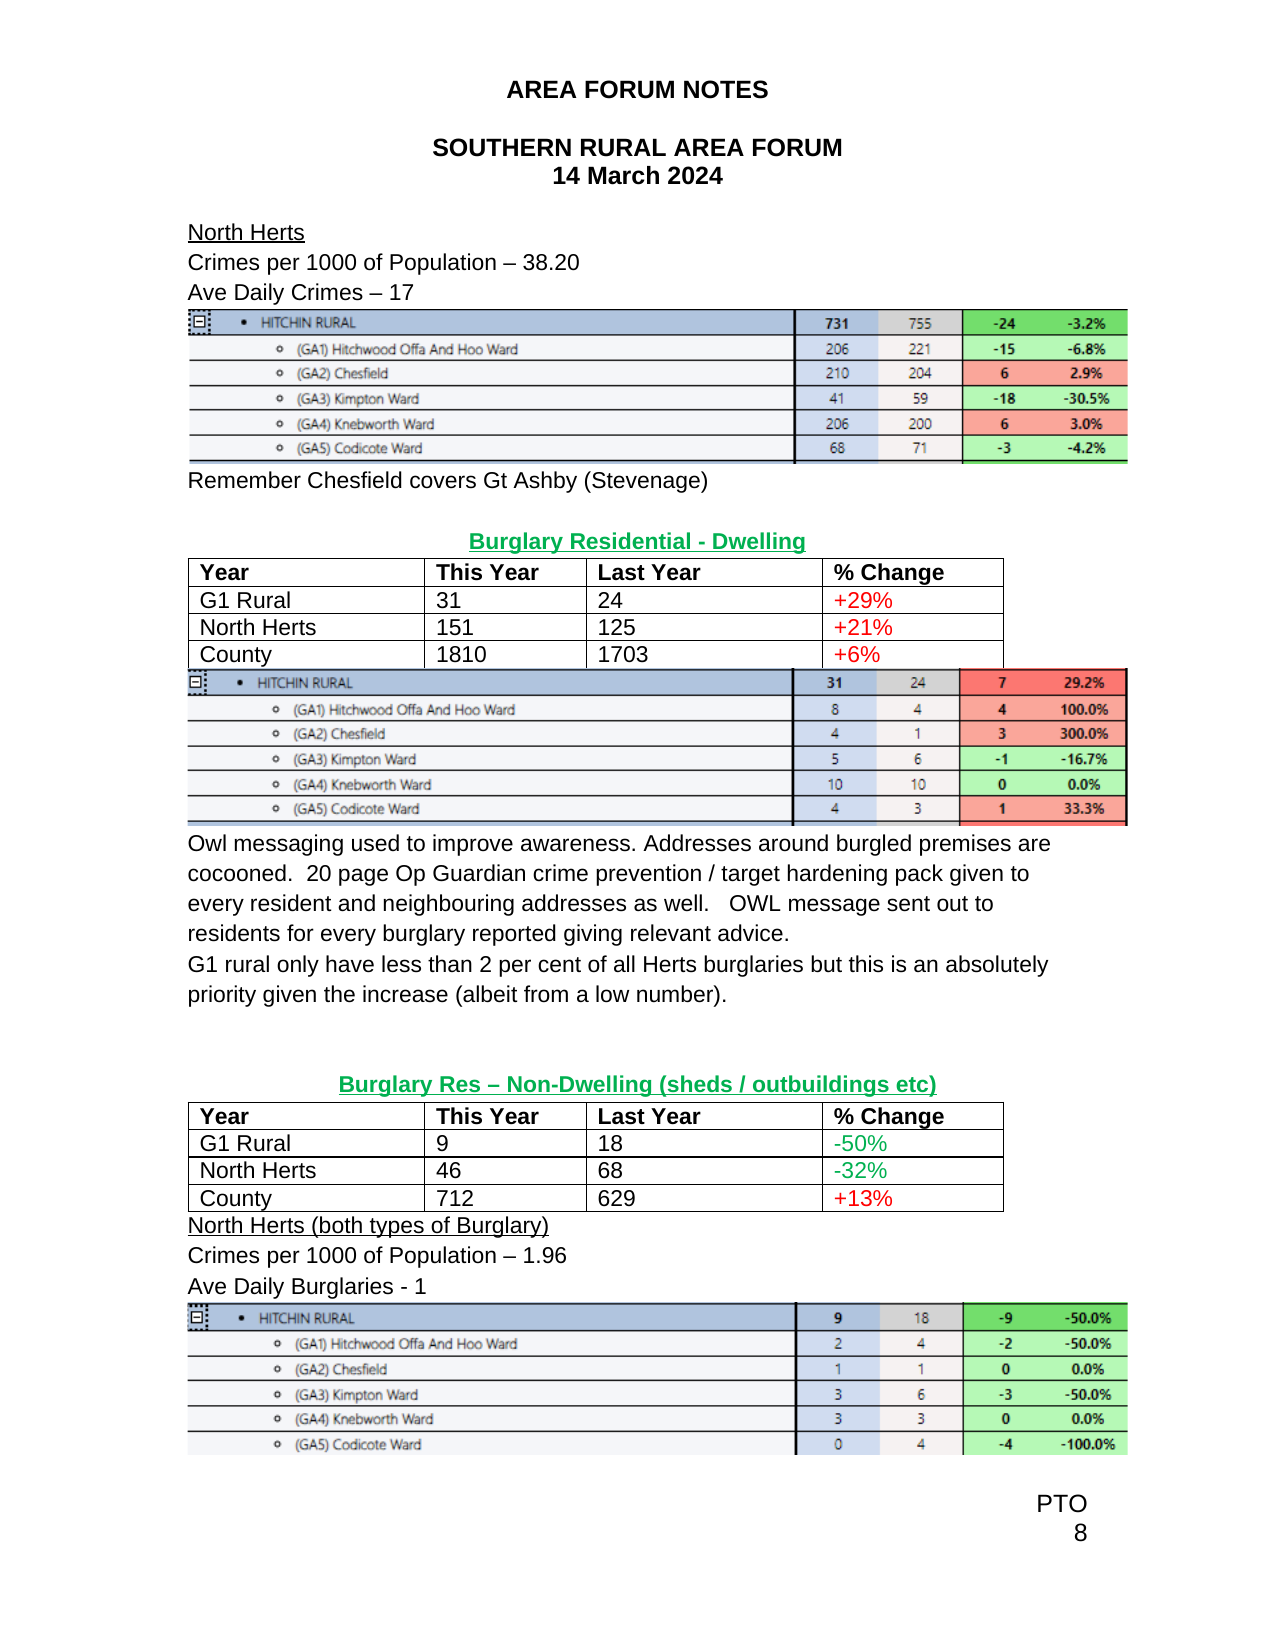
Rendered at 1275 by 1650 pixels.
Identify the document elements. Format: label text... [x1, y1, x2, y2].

table_cell -50% [823, 1130, 1003, 1156]
table_cell G1 Rural [189, 587, 424, 613]
table_cell 31 [425, 587, 586, 613]
text Remember Chesfield covers Gt Ashby (Stevenage) [187, 467, 1087, 494]
table_cell +29% [823, 587, 1003, 613]
text G1 rural only have less than 2 per cent of all Herts burglaries but this is an absolutely priority given the increase (albeit from a low number). [187, 951, 1087, 1007]
table_header Last Year [587, 1103, 822, 1129]
table_header Last Year [587, 559, 822, 586]
text Ave Daily Crimes – 17 [187, 279, 1087, 306]
text North Herts (both types of Burglary) [187, 1212, 1087, 1238]
table_cell 629 [587, 1185, 822, 1211]
text Burglary Residential - Dwelling [187, 528, 1087, 554]
table_cell 24 [587, 587, 822, 613]
table_cell +6% [823, 641, 1003, 668]
table_cell 46 [425, 1158, 586, 1184]
text Crimes per 1000 of Population – 38.20 [187, 249, 1087, 275]
table_cell 68 [587, 1158, 822, 1184]
table_cell 151 [425, 614, 586, 640]
table_header % Change [823, 1103, 1003, 1129]
table_header Year [189, 1103, 424, 1129]
table_cell County [189, 641, 424, 668]
table_cell North Herts [189, 1158, 424, 1184]
table_header Year [189, 559, 424, 586]
text Burglary Res – Non-Dwelling (sheds / outbuildings etc) [187, 1071, 1087, 1098]
table_header This Year [425, 1103, 586, 1129]
table_cell G1 Rural [189, 1130, 424, 1156]
table_cell County [189, 1185, 424, 1211]
text North Herts [187, 219, 1087, 245]
table_cell 18 [587, 1130, 822, 1156]
text Ave Daily Burglaries - 1 [187, 1273, 1087, 1299]
table_cell 1810 [425, 641, 586, 668]
table_cell -32% [823, 1158, 1003, 1184]
table_cell 712 [425, 1185, 586, 1211]
text Owl messaging used to improve awareness. Addresses around burgled premises are cocooned. 20 page Op Guardian crime prevention / target hardening pack given to every resident and neighbouring addresses as well. OWL message sent out to residents for every burglary reported giving relevant advice. [187, 830, 1087, 947]
table_cell +13% [823, 1185, 1003, 1211]
table_header This Year [425, 559, 586, 586]
table_header % Change [823, 559, 1003, 586]
text Crimes per 1000 of Population – 1.96 [187, 1242, 1087, 1269]
table_cell +21% [823, 614, 1003, 640]
table_cell 125 [587, 614, 822, 640]
table_cell North Herts [189, 614, 424, 640]
table_cell 1703 [587, 641, 822, 668]
table_cell 9 [425, 1130, 586, 1156]
